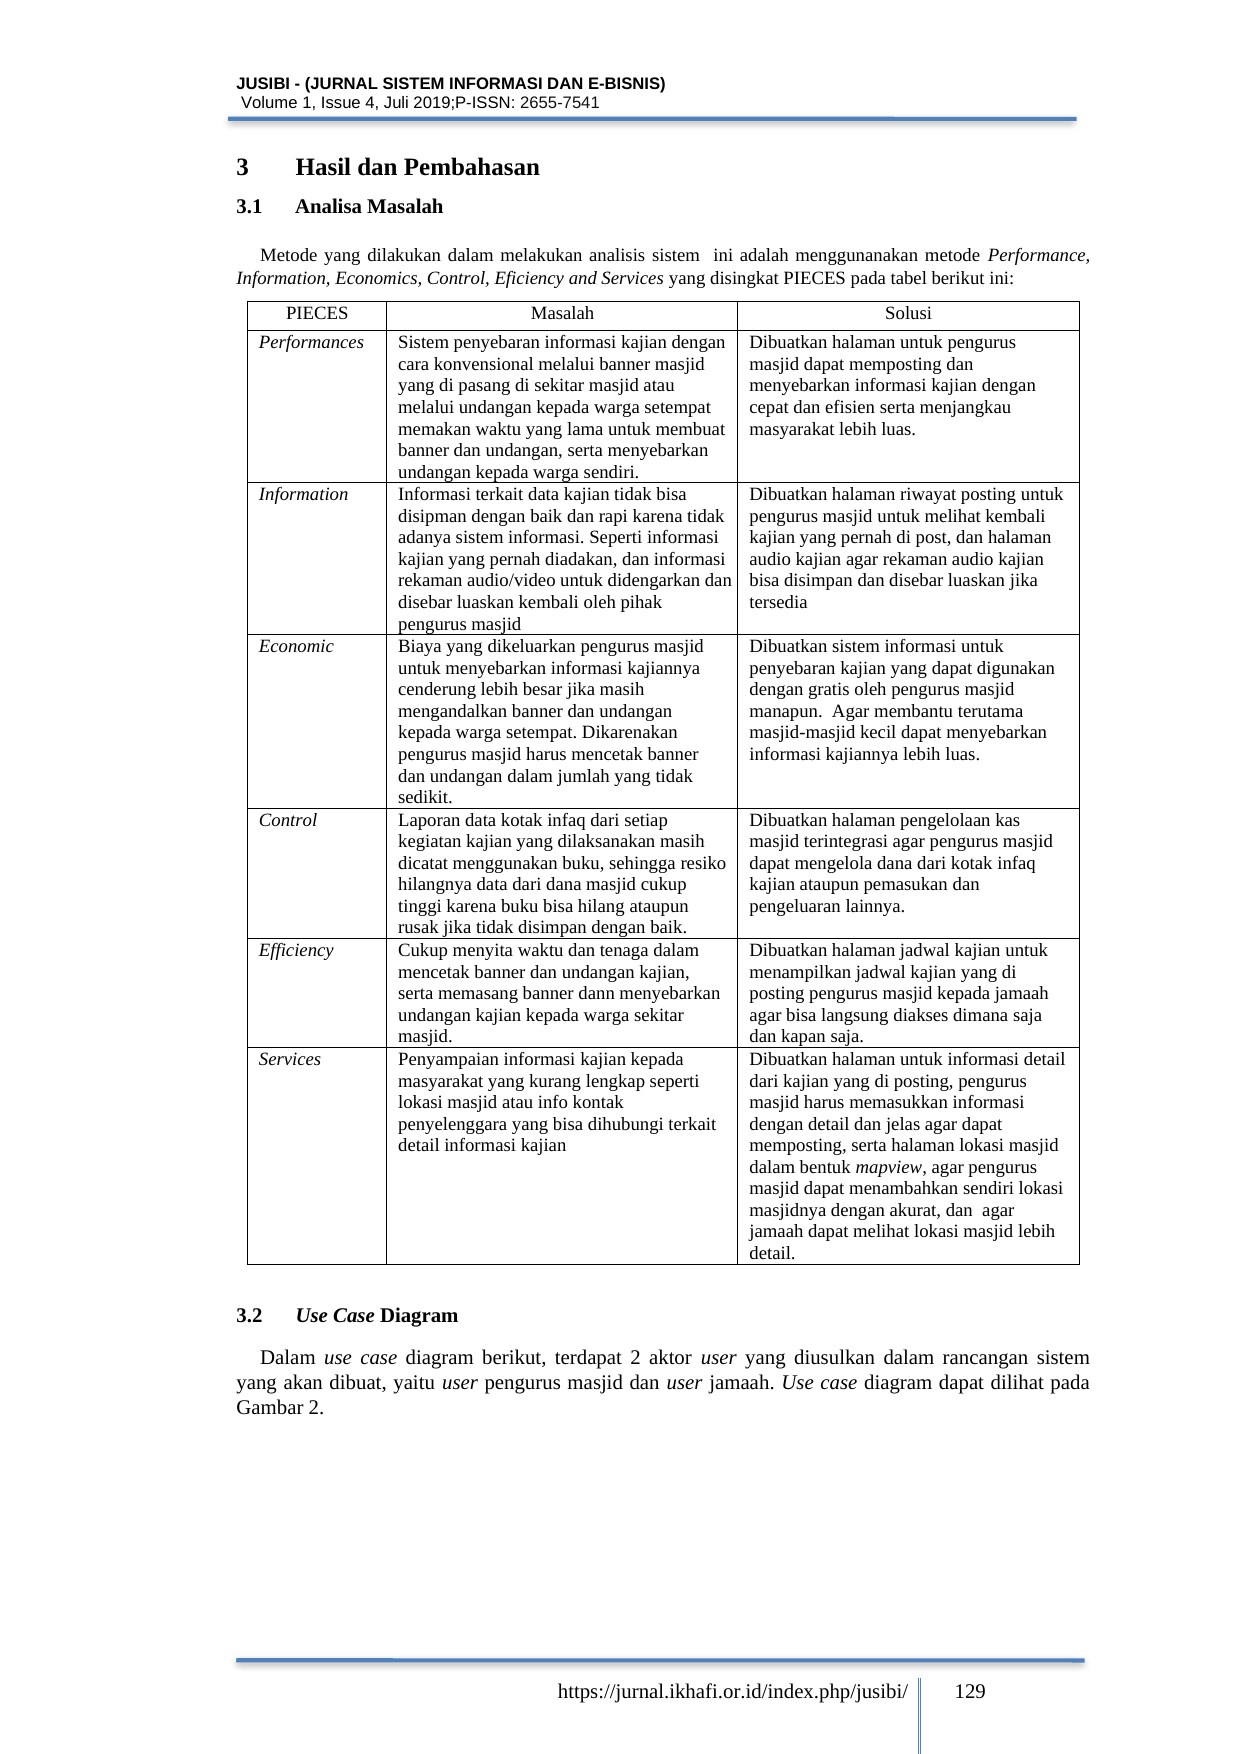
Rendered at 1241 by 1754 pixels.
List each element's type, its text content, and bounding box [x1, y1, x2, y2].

table_cell Sistem penyebaran informasi kajian dengan cara konvensional melalui banner masjid yang di pasang di sekitar masjid atau melalui undangan kepada warga setempat memakan waktu yang lama untuk membuat banner dan undangan, serta menyebarkan undangan kepada warga sendiri. [387, 331, 737, 482]
table_cell Dibuatkan halaman pengelolaan kas masjid terintegrasi agar pengurus masjid dapat mengelola dana dari kotak infaq kajian ataupun pemasukan dan pengeluaran lainnya. [738, 809, 1079, 938]
table_cell Control [248, 809, 386, 938]
table_header Solusi [738, 302, 1079, 330]
table_cell Dibuatkan halaman jadwal kajian untuk menampilkan jadwal kajian yang di posting pengurus masjid kepada jamaah agar bisa langsung diakses dimana saja dan kapan saja. [738, 939, 1079, 1047]
subtitle Hasil dan Pembahasan [236, 150, 1090, 181]
subtitle Analisa Masalah [236, 194, 1090, 218]
subtitle Use Case Diagram [236, 1302, 1090, 1327]
table_cell Dibuatkan sistem informasi untuk penyebaran kajian yang dapat digunakan dengan gratis oleh pengurus masjid manapun. Agar membantu terutama masjid-masjid kecil dapat menyebarkan informasi kajiannya lebih luas. [738, 635, 1079, 808]
table_cell Dibuatkan halaman untuk pengurus masjid dapat memposting dan menyebarkan informasi kajian dengan cepat dan efisien serta menjangkau masyarakat lebih luas. [738, 331, 1079, 482]
text Dalam use case diagram berikut, terdapat 2 aktor user yang diusulkan dalam rancangan sistem yang akan dibuat, yaitu user pengurus masjid dan user jamaah. Use case diagram dapat dilihat pada Gambar 2. [236, 1344, 1090, 1419]
table_cell Information [248, 483, 386, 634]
table_header PIECES [248, 302, 386, 330]
table_cell Performances [248, 331, 386, 482]
table_cell Economic [248, 635, 386, 808]
table_cell Dibuatkan halaman untuk informasi detail dari kajian yang di posting, pengurus masjid harus memasukkan informasi dengan detail dan jelas agar dapat memposting, serta halaman lokasi masjid dalam bentuk mapview, agar pengurus masjid dapat menambahkan sendiri lokasi masjidnya dengan akurat, dan agar jamaah dapat melihat lokasi masjid lebih detail. [738, 1048, 1079, 1263]
table_header Masalah [387, 302, 737, 330]
table_cell Laporan data kotak infaq dari setiap kegiatan kajian yang dilaksanakan masih dicatat menggunakan buku, sehingga resiko hilangnya data dari dana masjid cukup tinggi karena buku bisa hilang ataupun rusak jika tidak disimpan dengan baik. [387, 809, 737, 938]
list Metode yang dilakukan dalam melakukan analisis sistem ini adalah menggunanakan metode Performance, Information, Economics, Control, Eficiency and Services yang disingkat PIECES pada tabel berikut ini: [236, 242, 1090, 288]
table_cell Efficiency [248, 939, 386, 1047]
table_cell Cukup menyita waktu dan tenaga dalam mencetak banner dan undangan kajian, serta memasang banner dann menyebarkan undangan kajian kepada warga sekitar masjid. [387, 939, 737, 1047]
table_cell Biaya yang dikeluarkan pengurus masjid untuk menyebarkan informasi kajiannya cenderung lebih besar jika masih mengandalkan banner dan undangan kepada warga setempat. Dikarenakan pengurus masjid harus mencetak banner dan undangan dalam jumlah yang tidak sedikit. [387, 635, 737, 808]
table_cell Dibuatkan halaman riwayat posting untuk pengurus masjid untuk melihat kembali kajian yang pernah di post, dan halaman audio kajian agar rekaman audio kajian bisa disimpan dan disebar luaskan jika tersedia [738, 483, 1079, 634]
table_cell Informasi terkait data kajian tidak bisa disipman dengan baik dan rapi karena tidak adanya sistem informasi. Seperti informasi kajian yang pernah diadakan, dan informasi rekaman audio/video untuk didengarkan dan disebar luaskan kembali oleh pihak pengurus masjid [387, 483, 737, 634]
table_cell Services [248, 1048, 386, 1263]
table_cell Penyampaian informasi kajian kepada masyarakat yang kurang lengkap seperti lokasi masjid atau info kontak penyelenggara yang bisa dihubungi terkait detail informasi kajian [387, 1048, 737, 1263]
